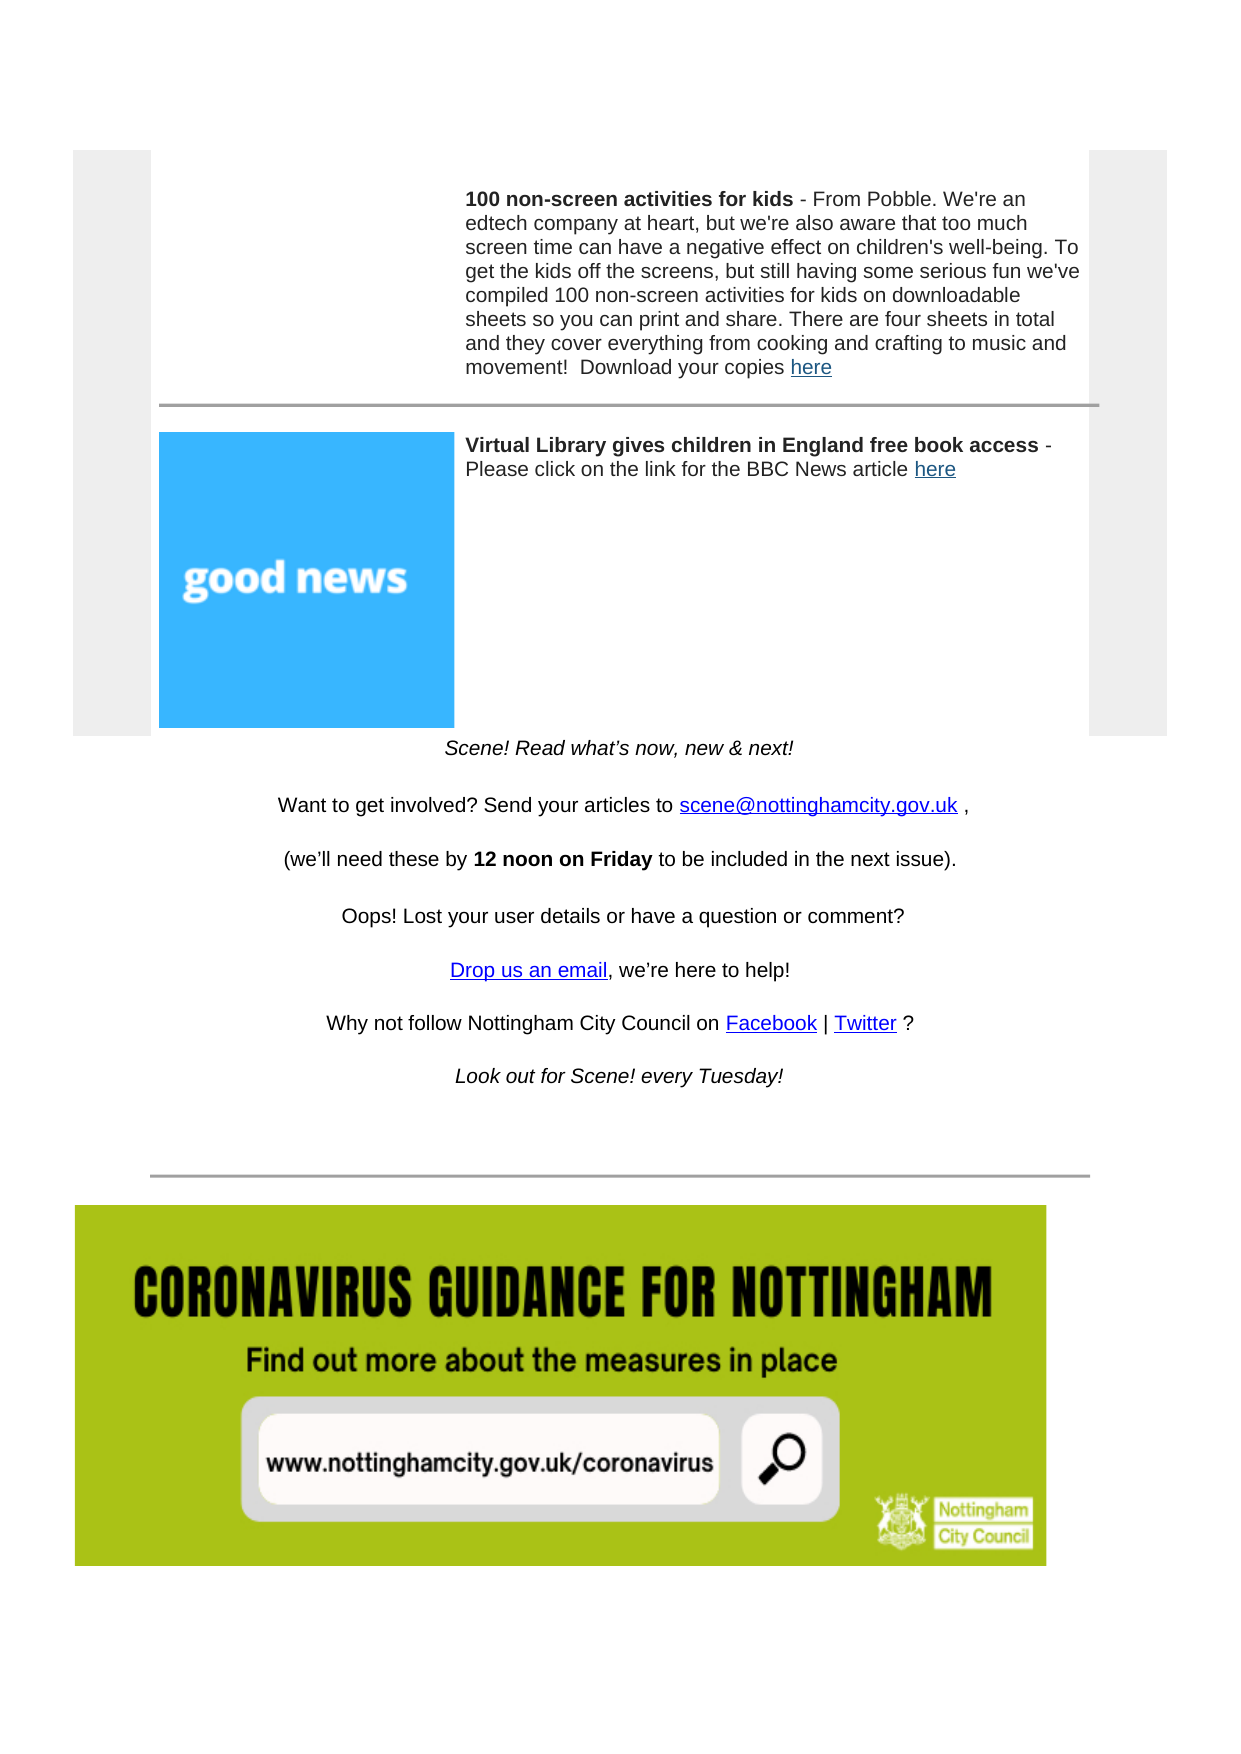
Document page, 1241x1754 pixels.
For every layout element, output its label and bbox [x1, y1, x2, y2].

table_header [73, 736, 1167, 1567]
picture [159, 432, 455, 728]
picture [74, 1205, 1047, 1566]
